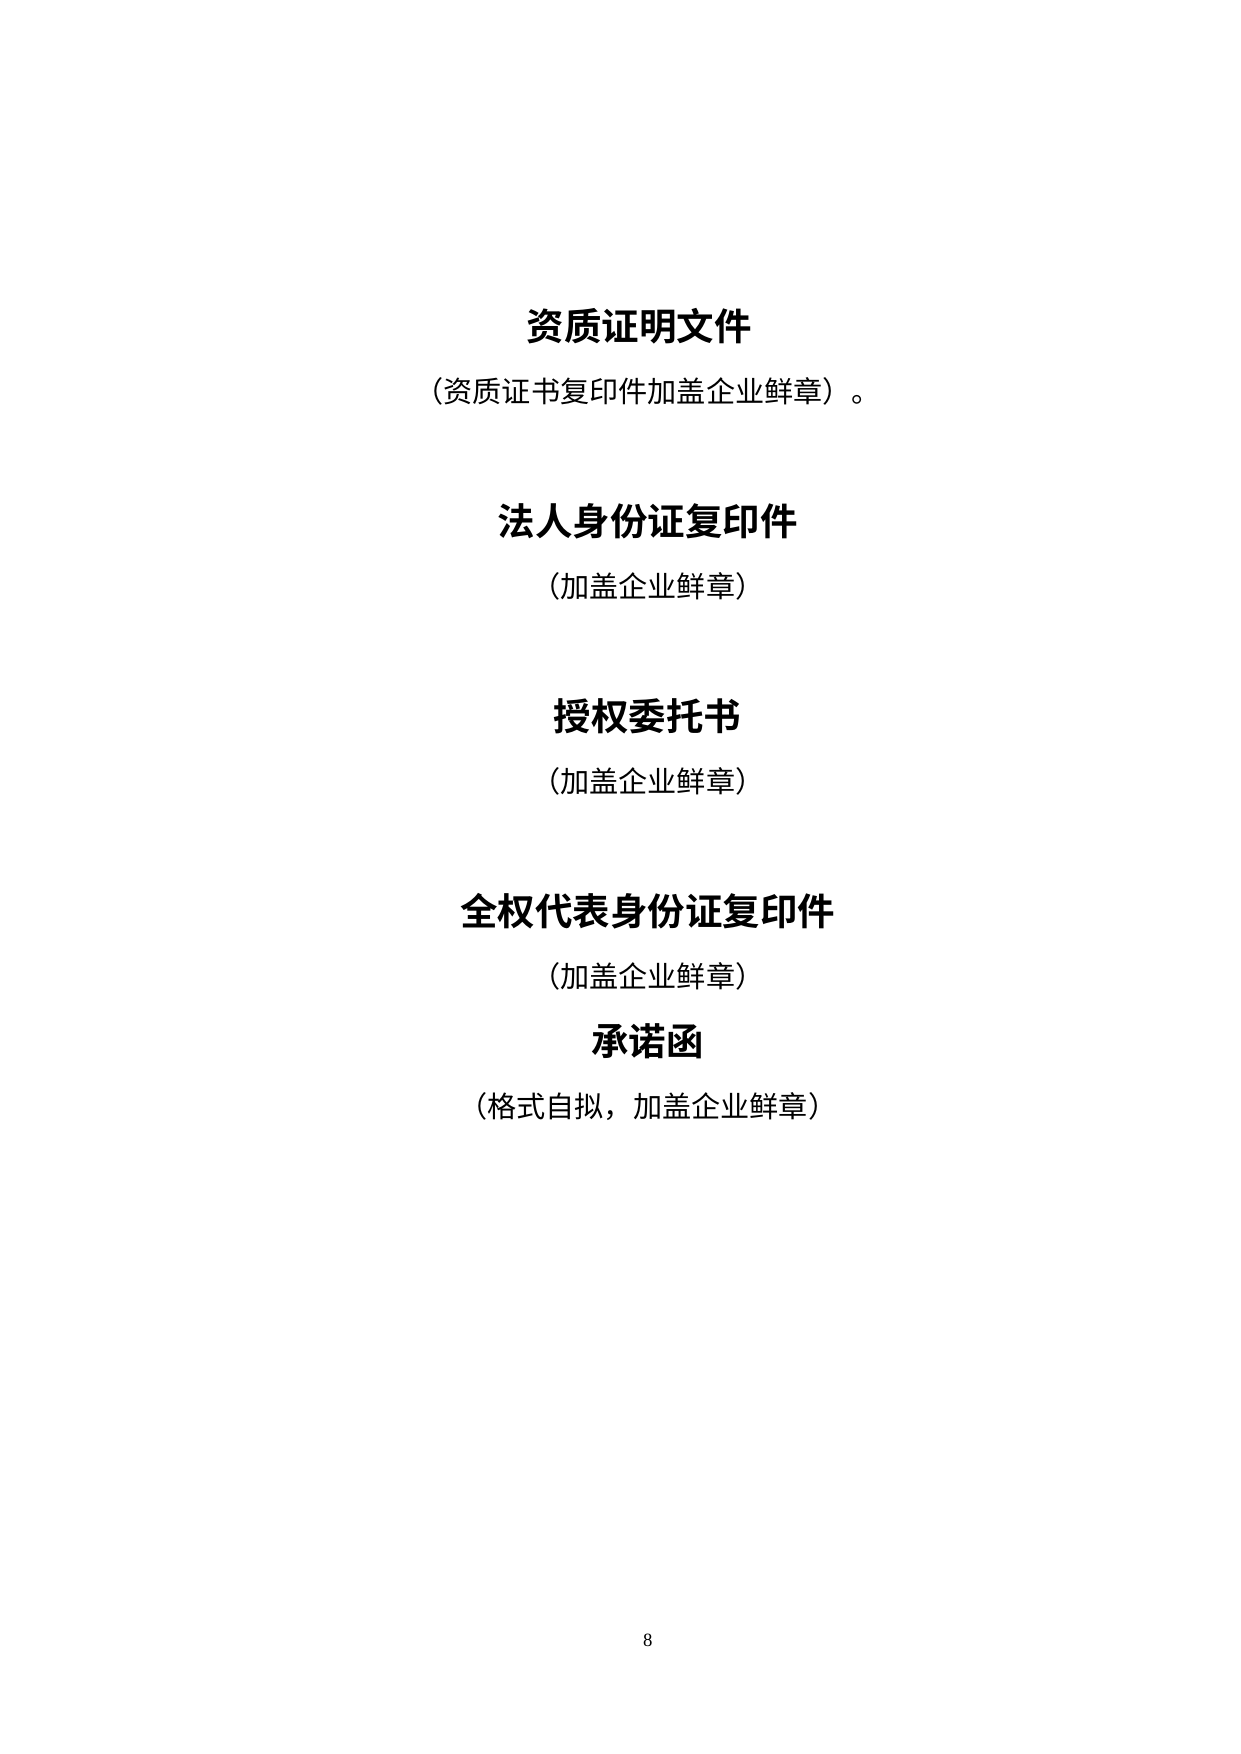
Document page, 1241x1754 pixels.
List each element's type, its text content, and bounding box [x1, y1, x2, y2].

text （资质证书复印件加盖企业鲜章）。 [187, 357, 1107, 422]
text （格式自拟，加盖企业鲜章） [187, 1072, 1107, 1137]
text 授权委托书 [187, 682, 1107, 747]
text 资质证明文件 [187, 292, 1107, 357]
text 承诺函 [187, 1007, 1107, 1072]
text （加盖企业鲜章） [187, 747, 1107, 812]
text （加盖企业鲜章） [187, 552, 1107, 617]
text 全权代表身份证复印件 [187, 877, 1107, 942]
text （加盖企业鲜章） [187, 942, 1107, 1007]
text 法人身份证复印件 [187, 487, 1107, 552]
